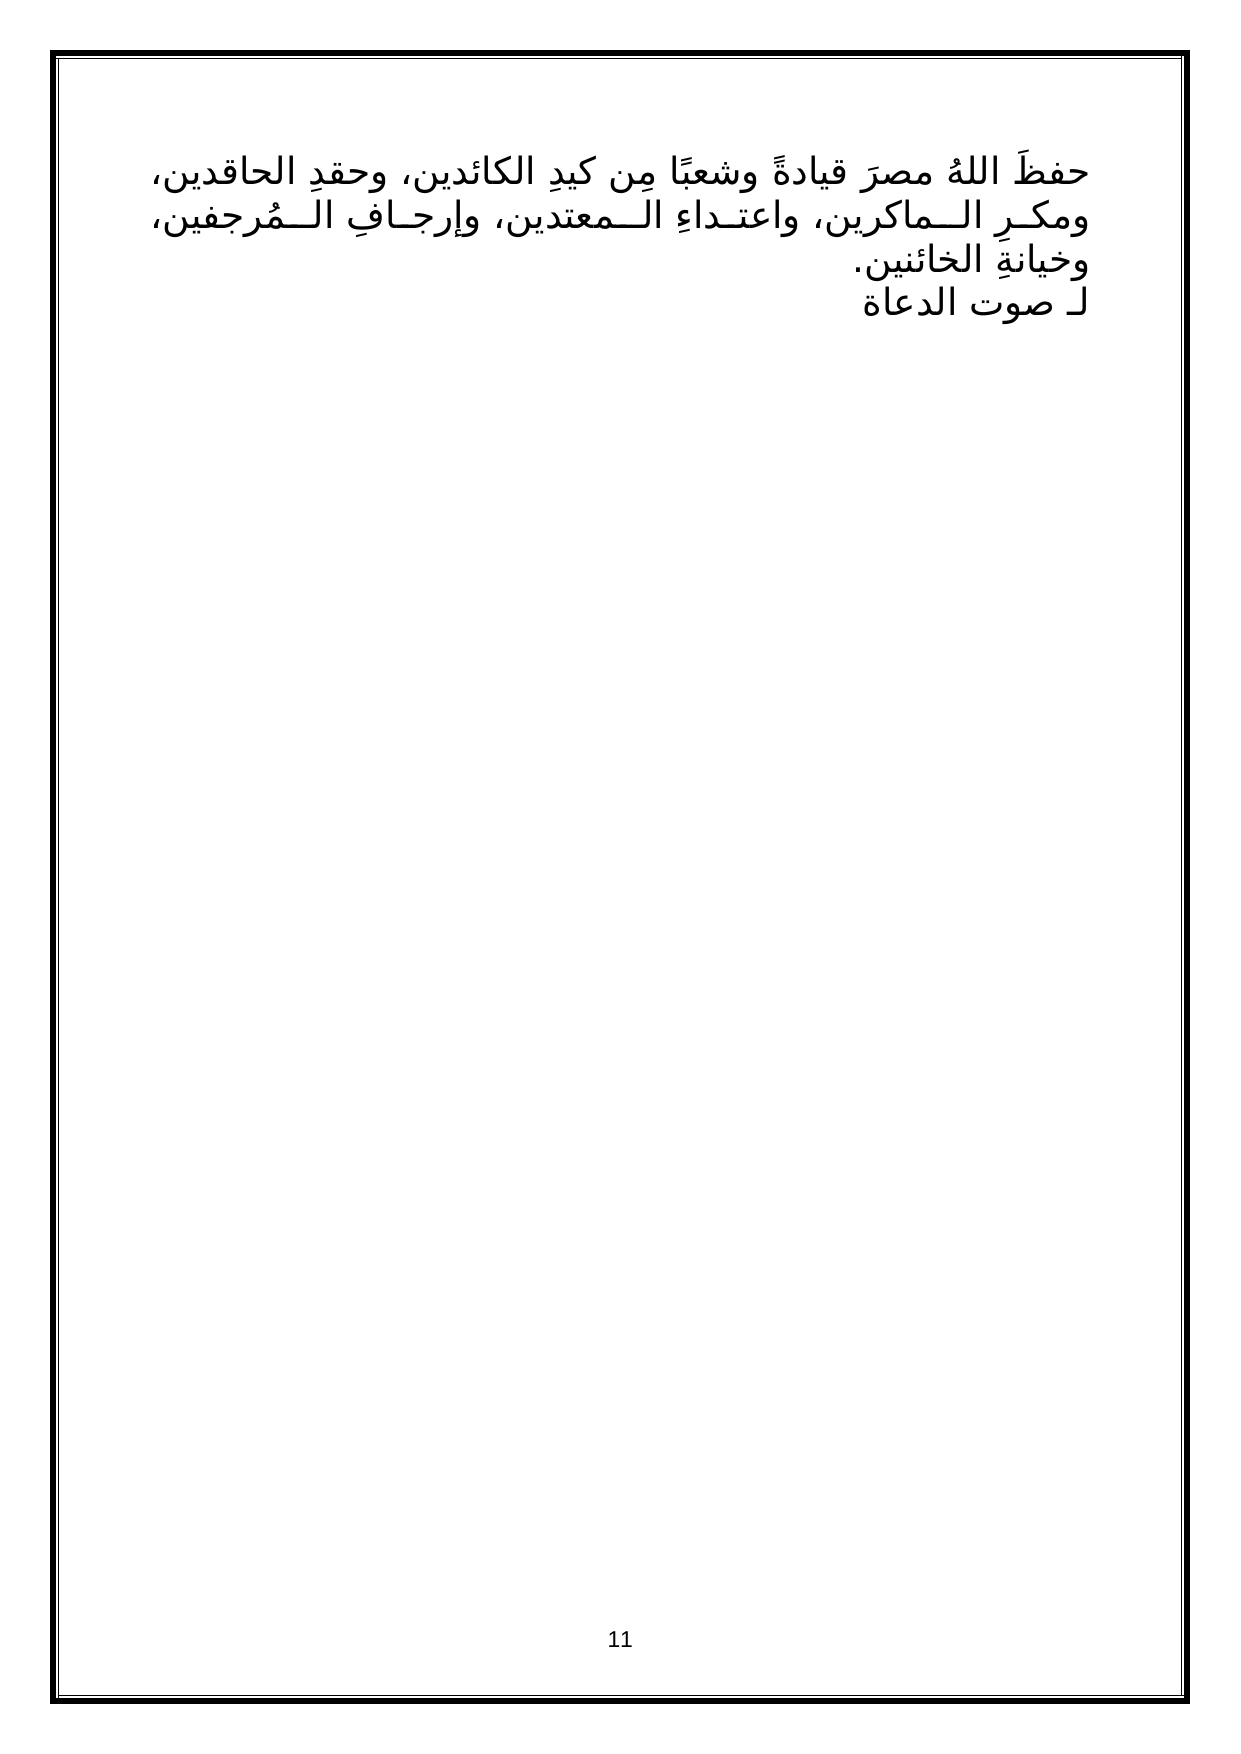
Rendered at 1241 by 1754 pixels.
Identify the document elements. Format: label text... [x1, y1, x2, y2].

text حفظَ اللهُ مصرَ قيادةً وشعبًا مِن كيدِ الكائدين، وحقدِ الحاقدين، ومكرِ الـماكرين، واعتداءِ الـمعتدين، وإرجافِ الـمُرجفين، وخيانةِ الخائنين. [150, 150, 1090, 281]
text لـ صوت الدعاة [150, 281, 1090, 324]
